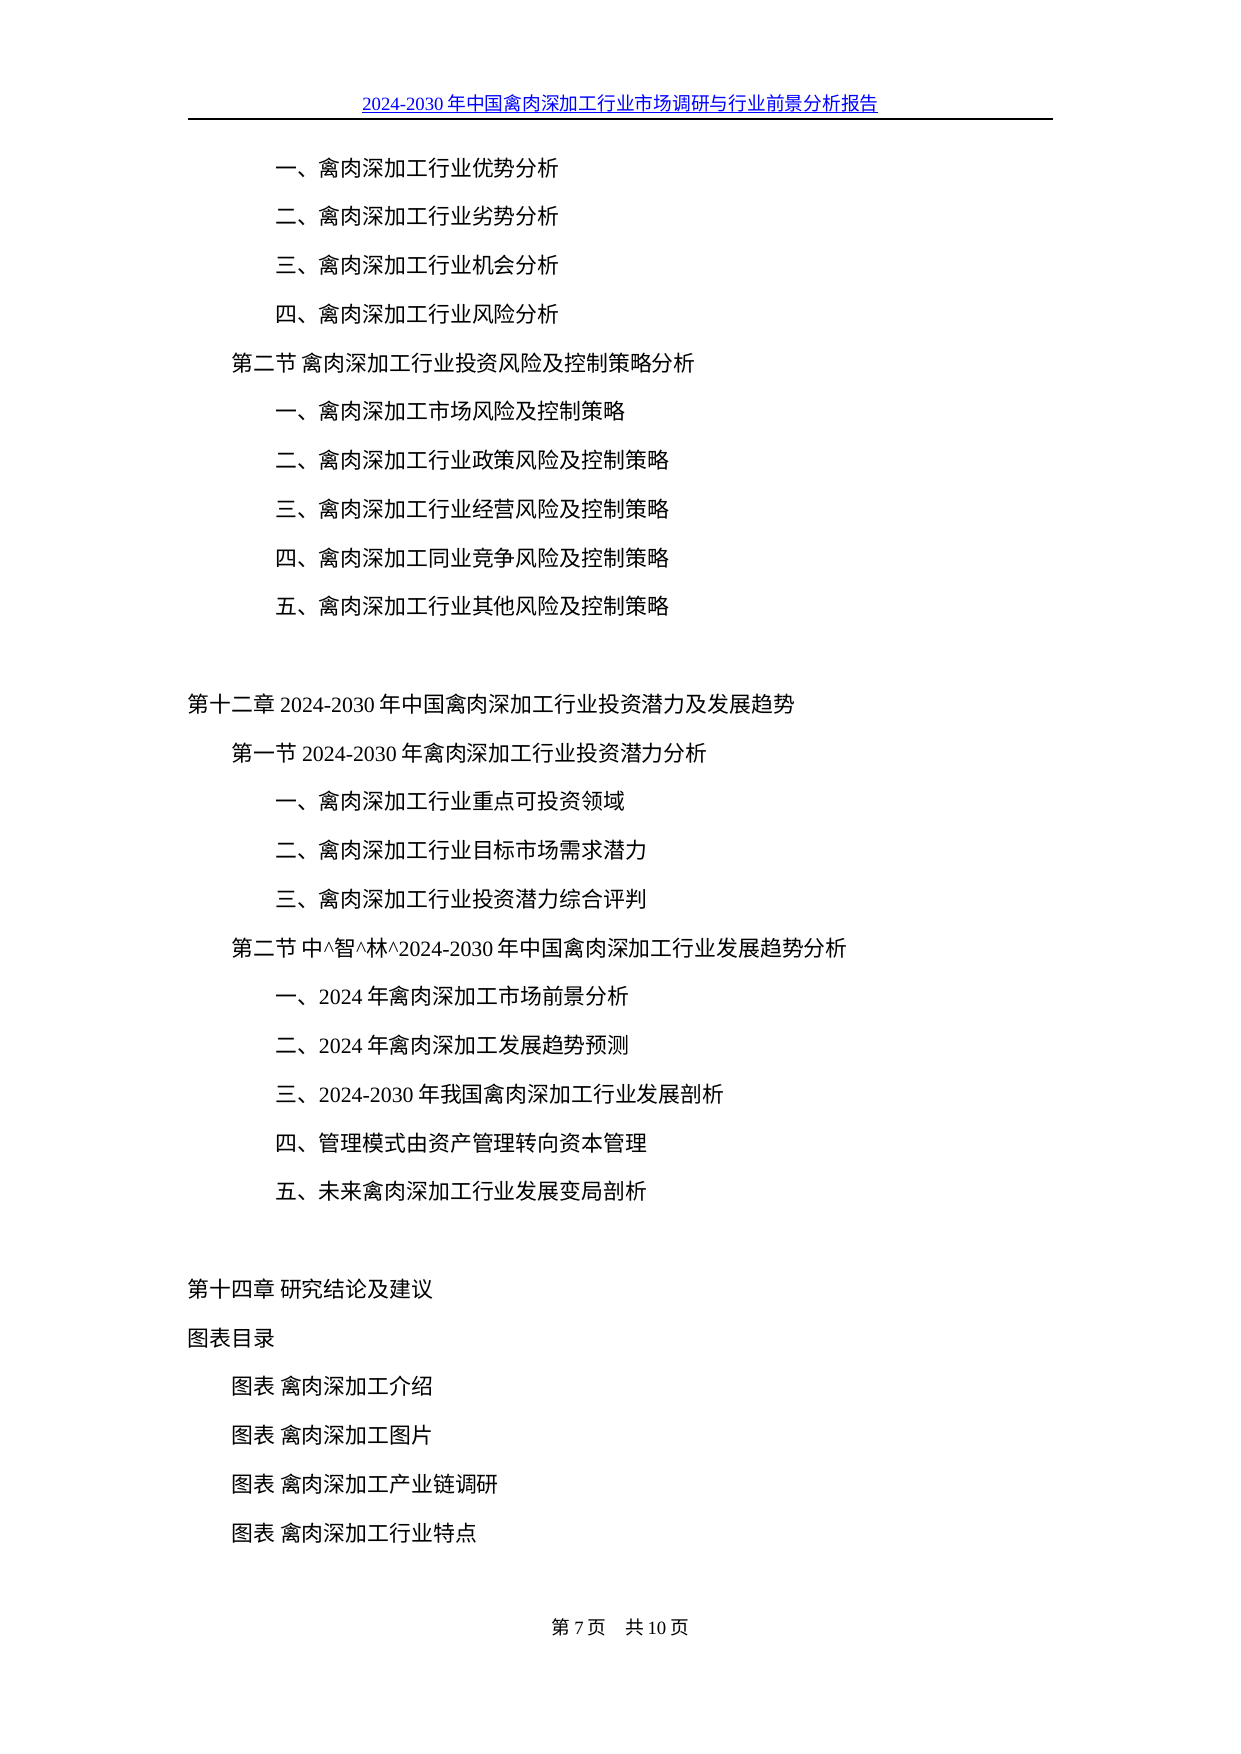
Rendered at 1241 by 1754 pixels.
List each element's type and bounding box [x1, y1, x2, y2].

text [187, 150, 1053, 1548]
